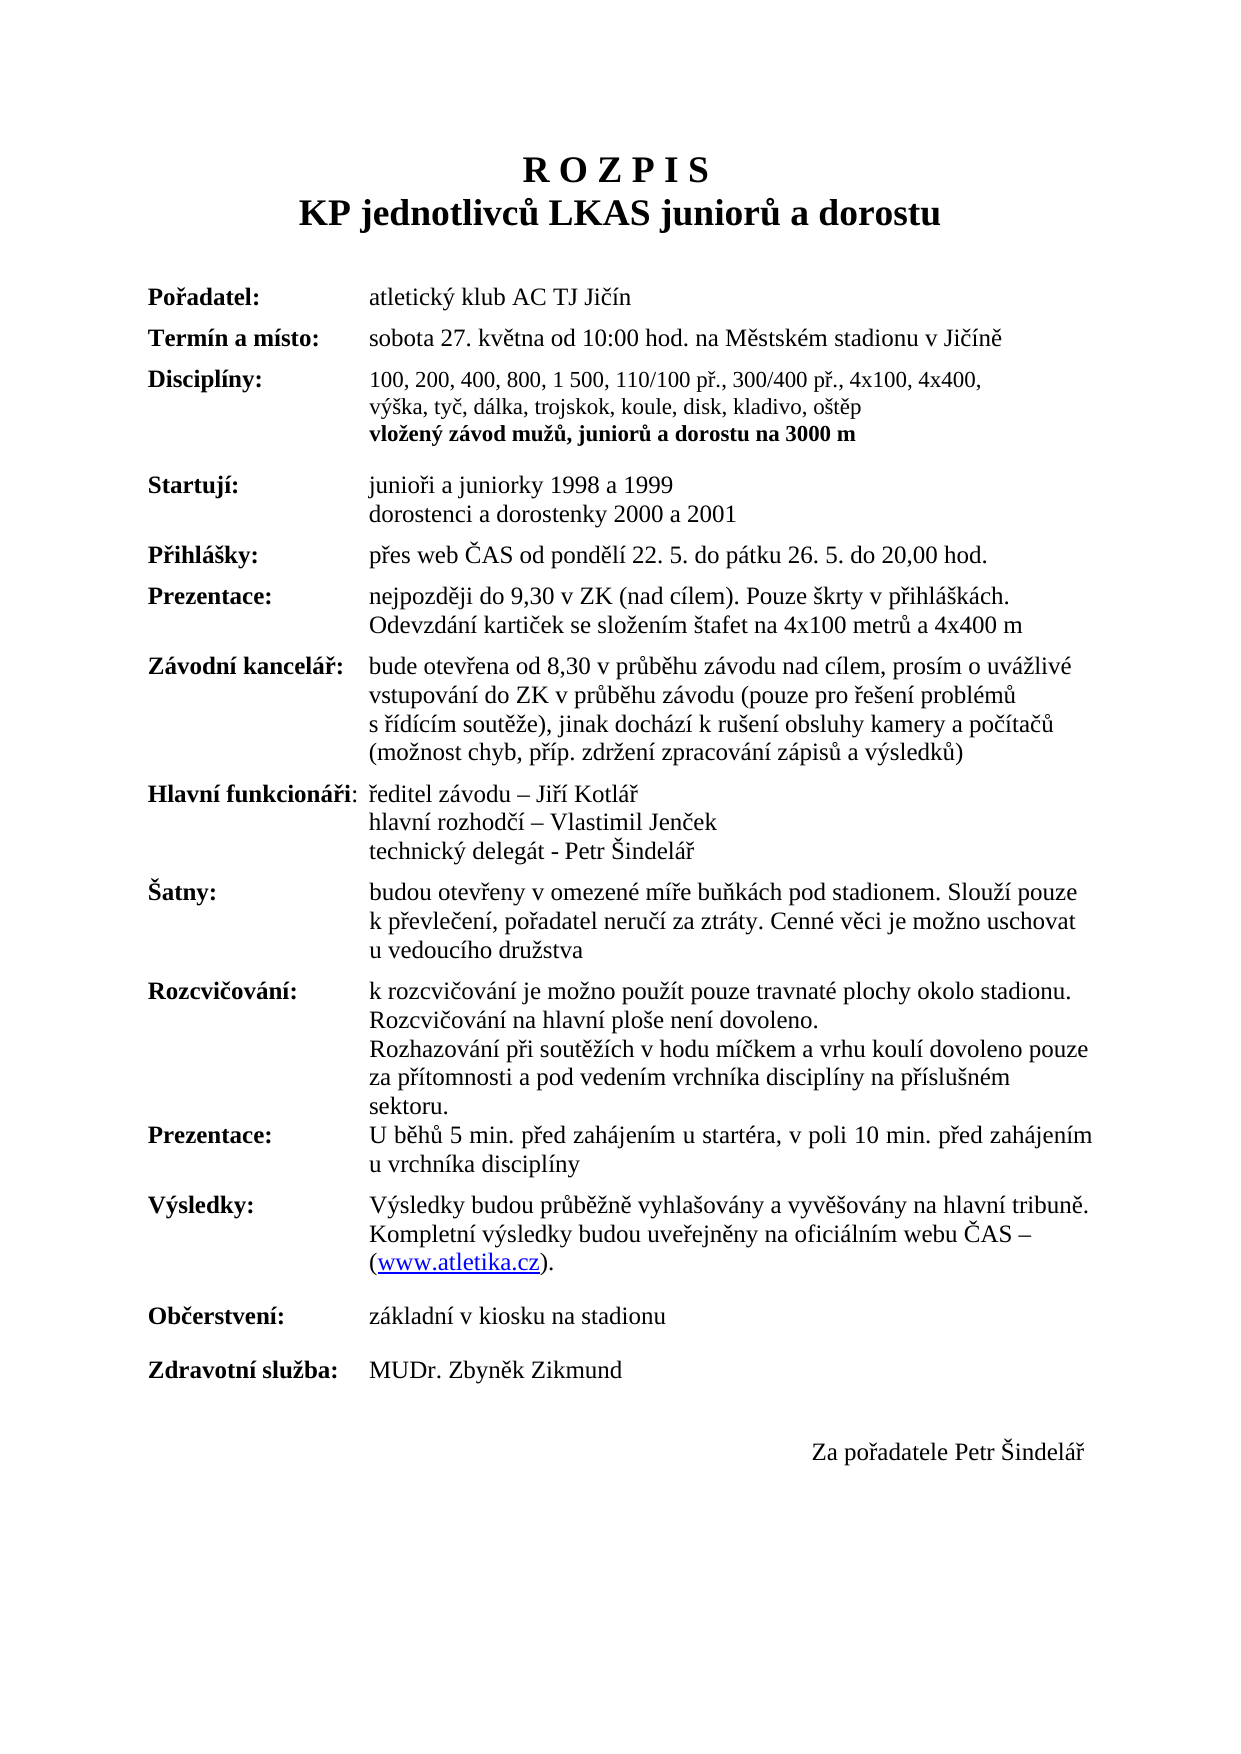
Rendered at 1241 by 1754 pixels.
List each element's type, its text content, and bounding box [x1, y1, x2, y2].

text dorostenci a dorostenky 2000 a 2001 [148, 499, 1093, 527]
text výška, tyč, dálka, trojskok, koule, disk, kladivo, oštěp [148, 393, 1103, 419]
text Občerstvení: základní v kiosku na stadionu [148, 1301, 1122, 1330]
text Disciplíny: 100, 200, 400, 800, 1 500, 110/100 př., 300/400 př., 4x100, 4x400, [148, 364, 1103, 393]
text Startují: junioři a juniorky 1998 a 1999 [148, 470, 1093, 499]
text R O Z P I S [148, 148, 1093, 191]
text Za pořadatele Petr Šindelář [148, 1437, 1093, 1466]
text Prezentace: nejpozději do 9,30 v ZK (nad cílem). Pouze škrty v přihláškách. Odevzdání kartiček se složením štafet na 4x100 metrů a 4x400 m [148, 581, 1093, 639]
text Zdravotní služba: MUDr. Zbyněk Zikmund [148, 1355, 1122, 1384]
text Rozhazování při soutěžích v hodu míčkem a vrhu koulí dovoleno pouze za přítomnosti a pod vedením vrchníka disciplíny na příslušném sektoru. [295, 1034, 1093, 1120]
text Pořadatel: atletický klub AC TJ Jičín [148, 282, 1093, 311]
text vložený závod mužů, juniorů a dorostu na 3000 m [148, 419, 1103, 446]
text Rozcvičování: k rozcvičování je možno použít pouze travnaté plochy okolo stadionu. Rozcvičování na hlavní ploše není dovoleno. [148, 976, 1093, 1034]
text Přihlášky: přes web ČAS od pondělí 22. 5. do pátku 26. 5. do 20,00 hod. [148, 540, 1093, 569]
text Výsledky: Výsledky budou průběžně vyhlašovány a vyvěšovány na hlavní tribuně. Kompletní výsledky budou uveřejněny na oficiálním webu ČAS –(www.atletika.cz). [148, 1190, 1122, 1276]
text hlavní rozhodčí – Vlastimil Jenček technický delegát - Petr Šindelář [368, 807, 1093, 865]
text Termín a místo: sobota 27. května od 10:00 hod. na Městském stadionu v Jičíně [148, 323, 1093, 352]
text Prezentace: U běhů 5 min. před zahájením u startéra, v poli 10 min. před zahájením u vrchníka disciplíny [148, 1120, 1093, 1177]
text KP jednotlivců LKAS juniorů a dorostu [148, 191, 1093, 234]
text Závodní kancelář: bude otevřena od 8,30 v průběhu závodu nad cílem, prosím o uvážlivé vstupování do ZK v průběhu závodu (pouze pro řešení problémů s řídícím soutěže), jinak dochází k rušení obsluhy kamery a počítačů (možnost chyb, příp. zdržení zpracování zápisů a výsledků) [148, 651, 1093, 766]
text Šatny: budou otevřeny v omezené míře buňkách pod stadionem. Slouží pouze k převlečení, pořadatel neručí za ztráty. Cenné věci je možno uschovat u vedoucího družstva [148, 877, 1093, 964]
text Hlavní funkcionáři: ředitel závodu – Jiří Kotlář [148, 779, 1093, 807]
